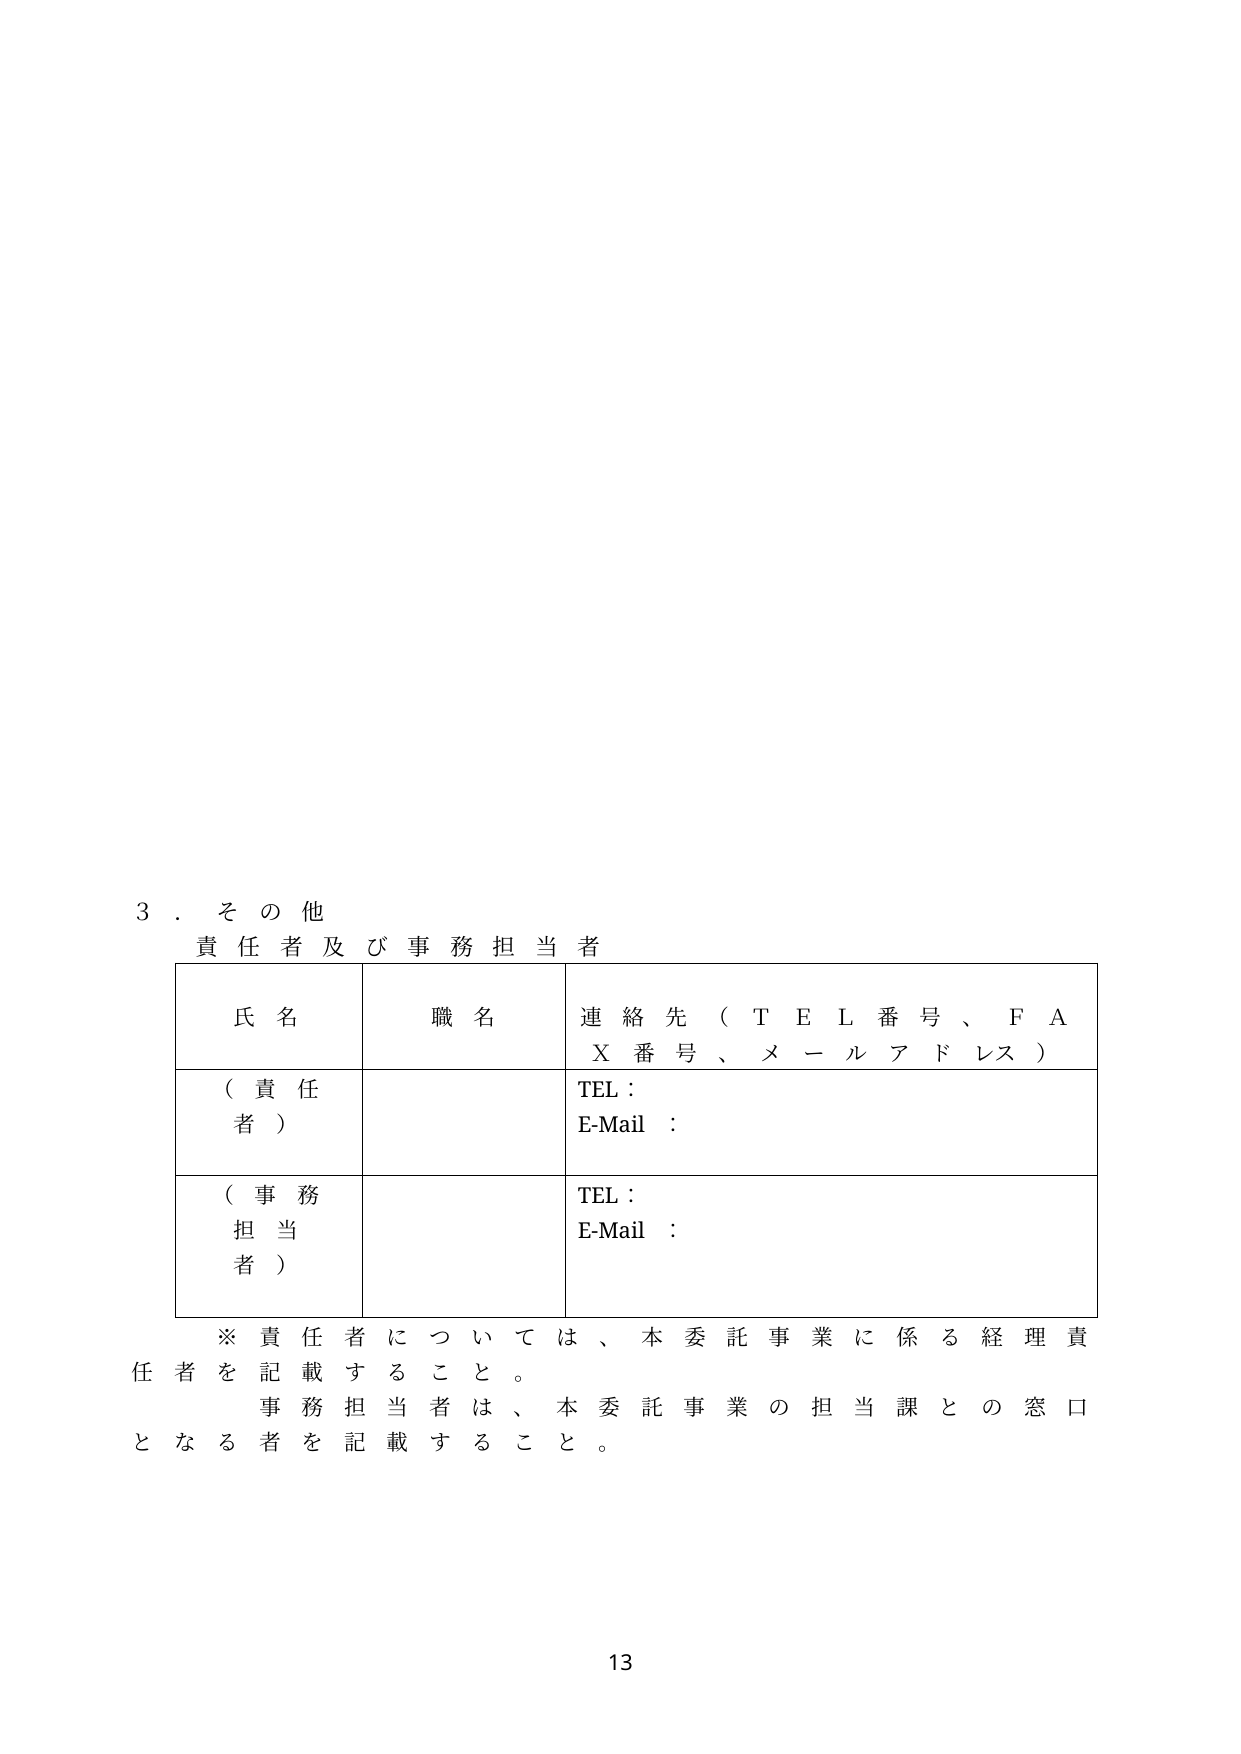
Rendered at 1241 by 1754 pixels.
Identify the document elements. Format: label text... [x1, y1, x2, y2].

table_cell TEL： E-Mail： [566, 1070, 1097, 1175]
table_header 氏名 [176, 964, 362, 1069]
table_cell [363, 1176, 565, 1317]
text 事務担当者は、本委託事業の担当課との窓口となる者を記載すること。 [131, 1388, 1109, 1458]
table_cell [363, 1070, 565, 1175]
text ※責任者については、本委託事業に係る経理責任者を記載すること。 [131, 1318, 1109, 1388]
table_cell （事務担当者） [176, 1176, 362, 1317]
table_cell TEL： E-Mail： [566, 1176, 1097, 1317]
table_header 職名 [363, 964, 565, 1069]
table_header 連絡先（ＴＥＬ番号、ＦＡＸ番号、メールアドレス） [566, 964, 1097, 1069]
text 責任者及び事務担当者 [131, 928, 1109, 963]
table_cell （責任者） [176, 1070, 362, 1175]
text ３．その他 [131, 892, 1109, 928]
